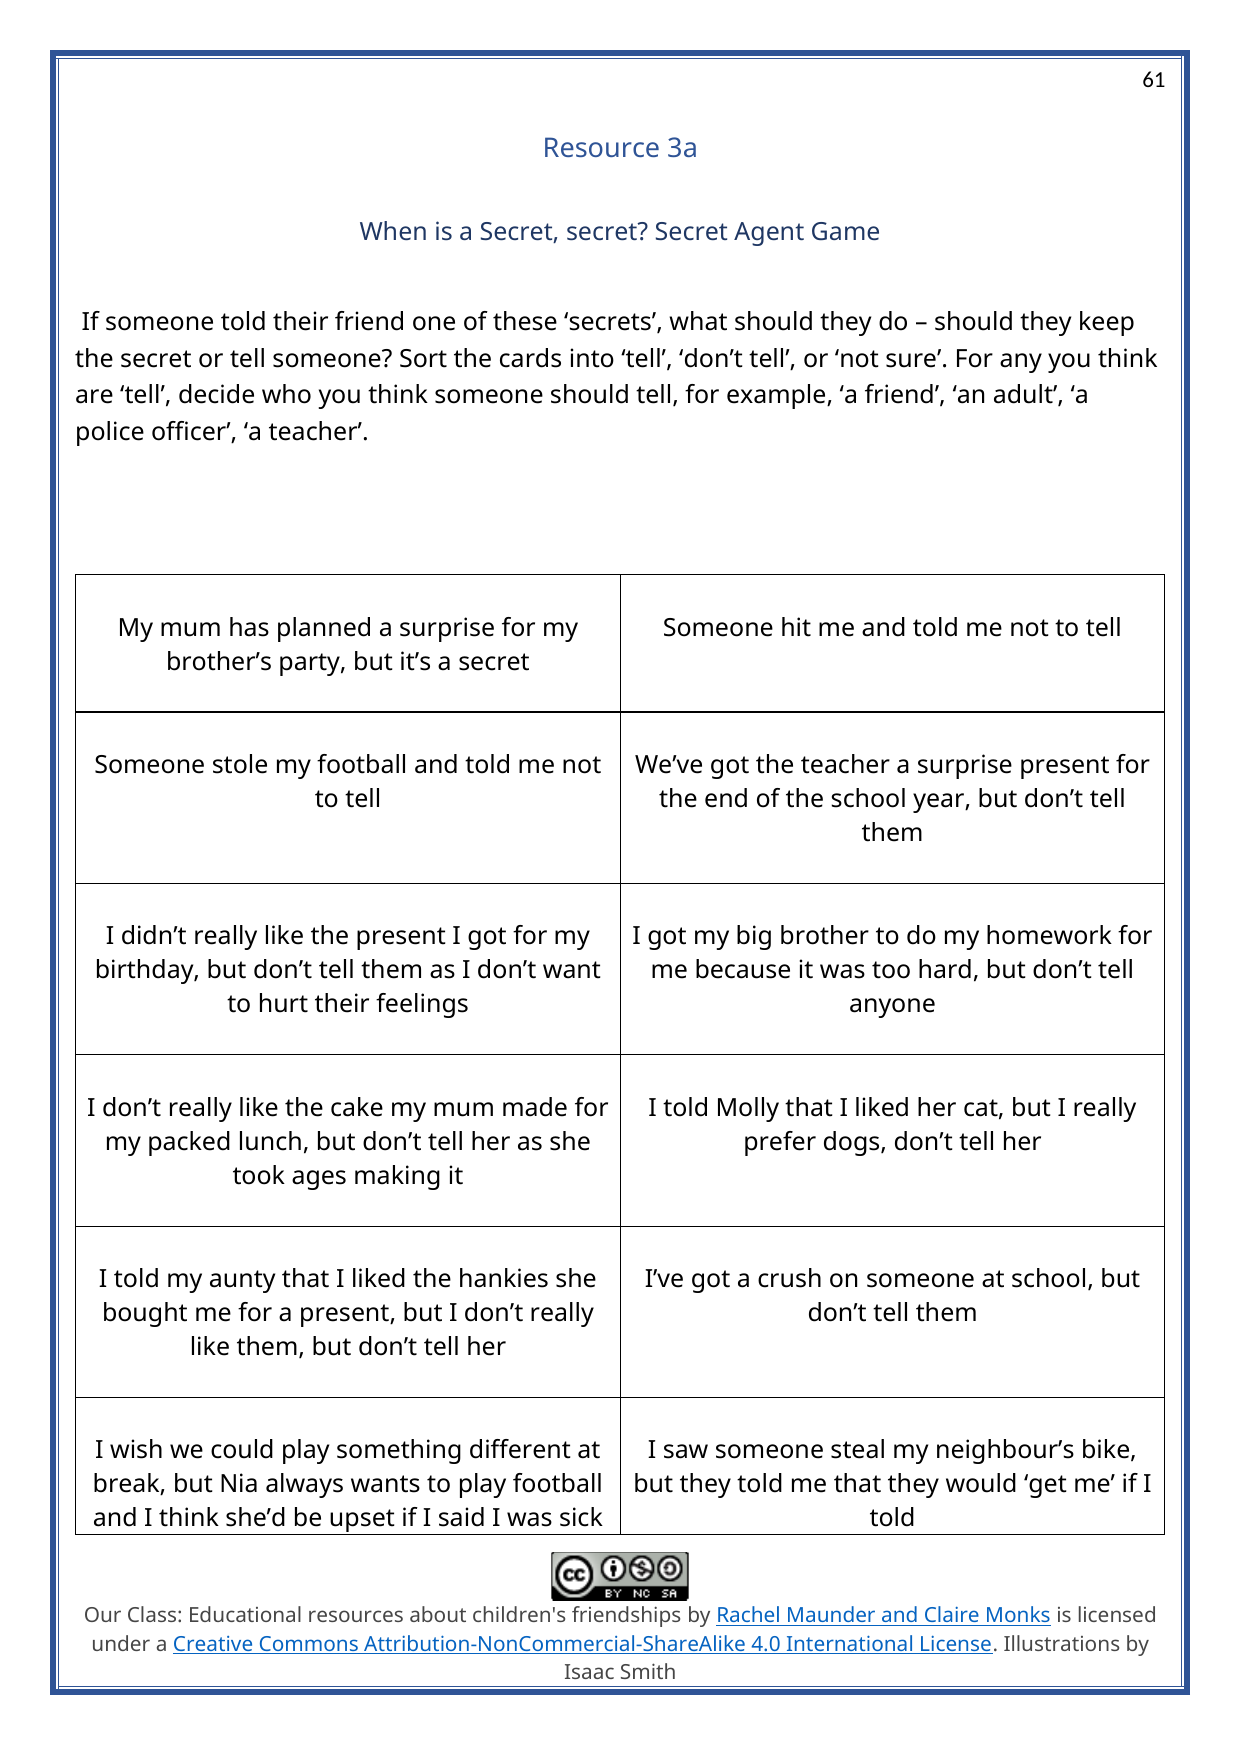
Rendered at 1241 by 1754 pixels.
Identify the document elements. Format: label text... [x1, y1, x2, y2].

subtitle Resource 3a [75, 128, 1165, 165]
table_header My mum has planned a surprise for my brother’s party, but it’s a secret [76, 575, 620, 711]
table_cell I got my big brother to do my homework for me because it was too hard, but don’t tell anyone [621, 884, 1164, 1054]
subtitle When is a Secret, secret? Secret Agent Game [75, 213, 1165, 247]
table_cell I’ve got a crush on someone at school, but don’t tell them [621, 1227, 1164, 1397]
table_cell I told my aunty that I liked the hankies she bought me for a present, but I don’t really like them, but don’t tell her [76, 1227, 620, 1397]
table_cell I didn’t really like the present I got for my birthday, but don’t tell them as I don’t want to hurt their feelings [76, 884, 620, 1054]
picture [551, 1552, 689, 1601]
table_cell I saw someone steal my neighbour’s bike, but they told me that they would ‘get me’ if I told [621, 1398, 1164, 1534]
table_cell We’ve got the teacher a surprise present for the end of the school year, but don’t tell them [621, 713, 1164, 883]
table_header Someone hit me and told me not to tell [621, 575, 1164, 711]
table_cell Someone stole my football and told me not to tell [76, 713, 620, 883]
table_cell I told Molly that I liked her cat, but I really prefer dogs, don’t tell her [621, 1055, 1164, 1226]
table_cell I don’t really like the cake my mum made for my packed lunch, but don’t tell her as she took ages making it [76, 1055, 620, 1226]
text If someone told their friend one of these ‘secrets’, what should they do – should they keep the secret or tell someone? Sort the cards into ‘tell’, ‘don’t tell’, or ‘not sure’. For any you think are ‘tell’, decide who you think someone should tell, for example, ‘a friend’, ‘an adult’, ‘a police officer’, ‘a teacher’. [75, 303, 1165, 448]
